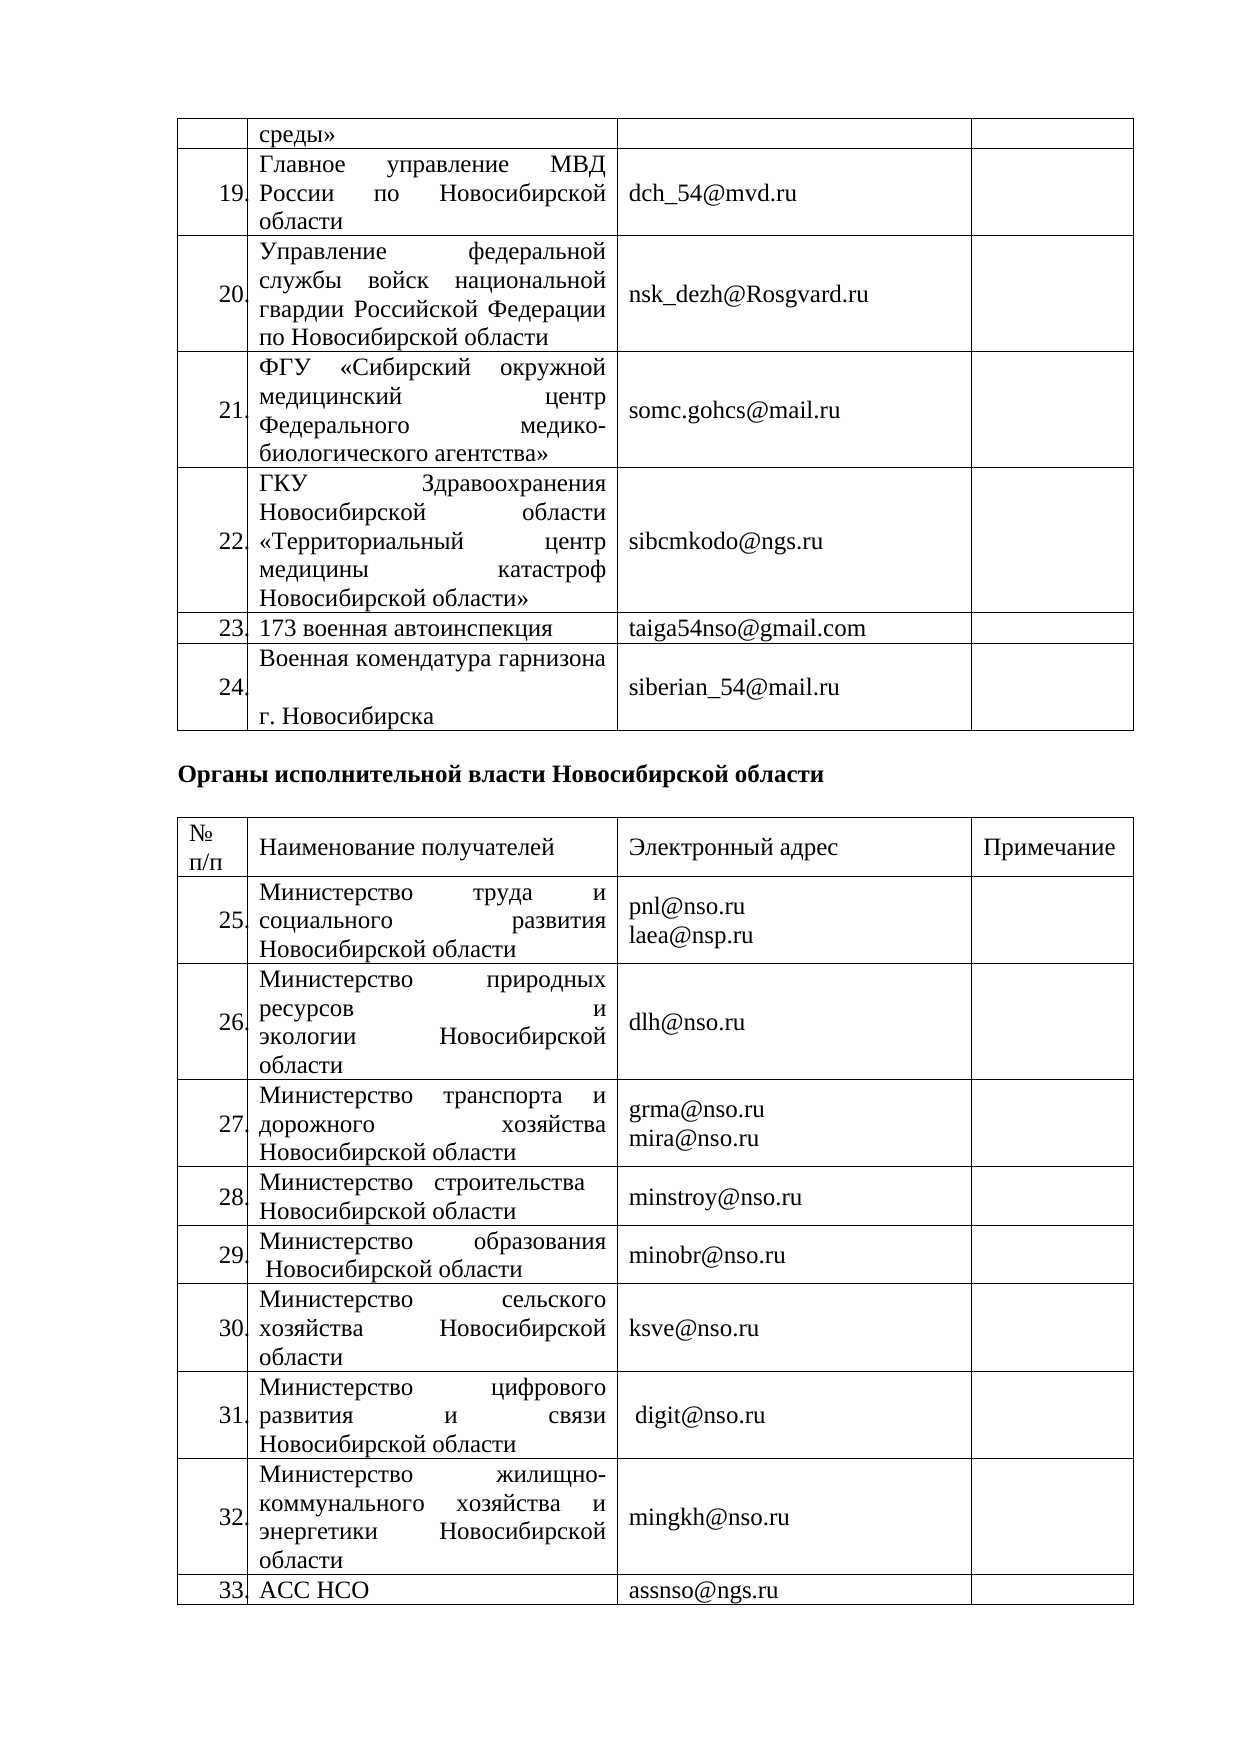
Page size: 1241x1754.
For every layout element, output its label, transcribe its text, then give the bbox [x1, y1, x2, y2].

table_cell Министерство транспорта и дорожного хозяйства Новосибирской области [248, 1080, 617, 1166]
table_cell siberian_54@mail.ru [618, 644, 971, 730]
table_cell somc.gohcs@mail.ru [618, 352, 971, 467]
table_cell [972, 119, 1133, 148]
table_cell Министерство труда и социального развития Новосибирской области [248, 877, 617, 963]
table_cell minstroy@nso.ru [618, 1167, 971, 1225]
table_cell minobr@nso.ru [618, 1226, 971, 1283]
table_cell [972, 1284, 1133, 1371]
table_cell [178, 119, 247, 148]
table_cell sibcmkodo@ngs.ru [618, 468, 971, 612]
table_cell [178, 1284, 247, 1371]
table_cell [972, 236, 1133, 351]
table_cell [178, 236, 247, 351]
table_cell mingkh@nso.ru [618, 1459, 971, 1574]
table_cell 173 военная автоинспекция [248, 613, 617, 642]
table_cell [972, 877, 1133, 963]
table_cell dch_54@mvd.ru [618, 149, 971, 235]
table_cell ГКУ Здравоохранения Новосибирской области «Территориальный центр медицины катастроф Новосибирской области» [248, 468, 617, 612]
table_cell [178, 468, 247, 612]
table_cell [178, 1372, 247, 1458]
table_cell digit@nso.ru [618, 1372, 971, 1458]
table_cell Министерство образования Новосибирской области [248, 1226, 617, 1283]
table_cell Министерство жилищно-коммунального хозяйства и энергетики Новосибирской области [248, 1459, 617, 1574]
table_cell ksve@nso.ru [618, 1284, 971, 1371]
table_cell [972, 149, 1133, 235]
table_cell [972, 964, 1133, 1079]
table_cell nsk_dezh@Rosgvard.ru [618, 236, 971, 351]
table_cell Министерство сельского хозяйства Новосибирской области [248, 1284, 617, 1371]
table_cell [972, 1080, 1133, 1166]
table_cell [178, 1226, 247, 1283]
table_cell Министерство строительства Новосибирской области [248, 1167, 617, 1225]
table_cell [178, 877, 247, 963]
table_cell dlh@nso.ru [618, 964, 971, 1079]
table_cell Управление федеральной службы войск национальной гвардии Российской Федерации по Новосибирской области [248, 236, 617, 351]
table_cell [178, 1080, 247, 1166]
table_cell [972, 1575, 1133, 1604]
table_cell [178, 1459, 247, 1574]
table_cell [972, 1167, 1133, 1225]
table_header № п/п [178, 818, 247, 876]
table_cell grma@nso.ru mira@nso.ru [618, 1080, 971, 1166]
table_cell [178, 352, 247, 467]
table_cell [178, 1167, 247, 1225]
table_cell [972, 1459, 1133, 1574]
table_cell pnl@nso.ru laea@nsp.ru [618, 877, 971, 963]
table_cell [972, 1372, 1133, 1458]
table_cell [178, 1575, 247, 1604]
table_cell [972, 352, 1133, 467]
table_header Электронный адрес [618, 818, 971, 876]
table_cell [178, 964, 247, 1079]
table_cell [178, 644, 247, 730]
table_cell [618, 119, 971, 148]
table_header Примечание [972, 818, 1133, 876]
table_cell [972, 613, 1133, 642]
table_cell [178, 613, 247, 642]
text Органы исполнительной власти Новосибирской области [177, 759, 1122, 788]
table_cell Главное управление МВД России по Новосибирской области [248, 149, 617, 235]
table_cell Военная комендатура гарнизона г. Новосибирска [248, 644, 617, 730]
table_cell [972, 468, 1133, 612]
table_cell [972, 644, 1133, 730]
table_cell Министерство природных ресурсов и экологии Новосибирской области [248, 964, 617, 1079]
table_cell Министерство цифрового развития и связи Новосибирской области [248, 1372, 617, 1458]
table_cell АСС НСО [248, 1575, 617, 1604]
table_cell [248, 119, 617, 148]
table_cell assnso@ngs.ru [618, 1575, 971, 1604]
table_cell ФГУ «Сибирский окружной медицинский центр Федерального медико-биологического агентства» [248, 352, 617, 467]
table_cell [972, 1226, 1133, 1283]
table_header Наименование получателей [248, 818, 617, 876]
table_cell [178, 149, 247, 235]
table_cell taiga54nso@gmail.com [618, 613, 971, 642]
